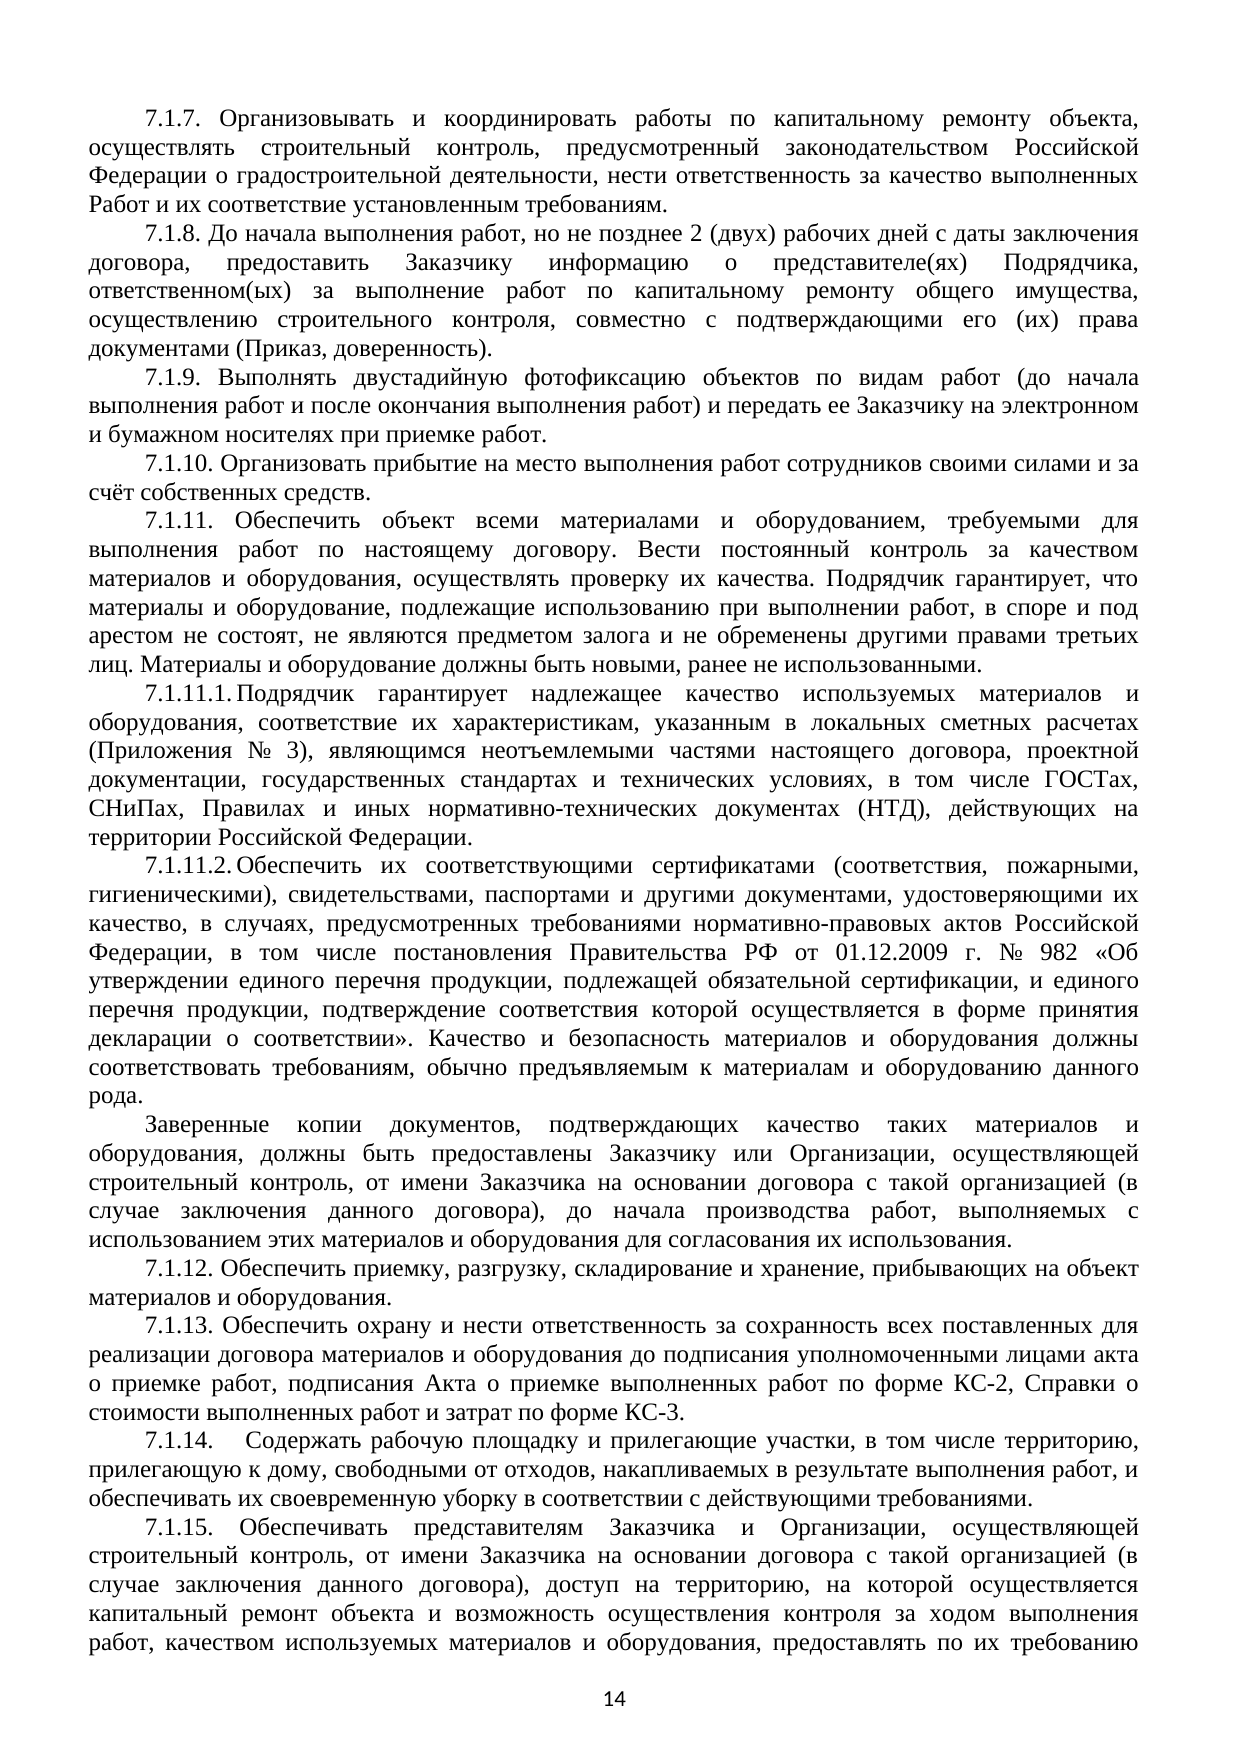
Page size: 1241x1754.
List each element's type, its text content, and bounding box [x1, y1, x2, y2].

text 7.1.9. Выполнять двустадийную фотофиксацию объектов по видам работ (до начала выполнения работ и после окончания выполнения работ) и передать ее Заказчику на электронном и бумажном носителях при приемке работ. [88, 362, 1140, 448]
text 7.1.11. Обеспечить объект всеми материалами и оборудованием, требуемыми для выполнения работ по настоящему договору. Вести постоянный контроль за качеством материалов и оборудования, осуществлять проверку их качества. Подрядчик гарантирует, что материалы и оборудование, подлежащие использованию при выполнении работ, в споре и под арестом не состоят, не являются предметом залога и не обременены другими правами третьих лиц. Материалы и оборудование должны быть новыми, ранее не использованными. [88, 506, 1140, 678]
text 7.1.10. Организовать прибытие на место выполнения работ сотрудников своими силами и за счёт собственных средств. [88, 448, 1140, 506]
text Заверенные копии документов, подтверждающих качество таких материалов и оборудования, должны быть предоставлены Заказчику или Организации, осуществляющей строительный контроль, от имени Заказчика на основании договора с такой организацией (в случае заключения данного договора), до начала производства работ, выполняемых с использованием этих материалов и оборудования для согласования их использования. [88, 1109, 1140, 1253]
text 7.1.7. Организовывать и координировать работы по капитальному ремонту объекта, осуществлять строительный контроль, предусмотренный законодательством Российской Федерации о градостроительной деятельности, нести ответственность за качество выполненных Работ и их соответствие установленным требованиям. [88, 103, 1140, 218]
text 7.1.11.2. Обеспечить их соответствующими сертификатами (соответствия, пожарными, гигиеническими), свидетельствами, паспортами и другими документами, удостоверяющими их качество, в случаях, предусмотренных требованиями нормативно-правовых актов Российской Федерации, в том числе постановления Правительства РФ от 01.12.2009 г. № 982 «Об утверждении единого перечня продукции, подлежащей обязательной сертификации, и единого перечня продукции, подтверждение соответствия которой осуществляется в форме принятия декларации о соответствии». Качество и безопасность материалов и оборудования должны соответствовать требованиям, обычно предъявляемым к материалам и оборудованию данного рода. [88, 851, 1140, 1109]
text 7.1.11.1. Подрядчик гарантирует надлежащее качество используемых материалов и оборудования, соответствие их характеристикам, указанным в локальных сметных расчетах (Приложения № 3), являющимся неотъемлемыми частями настоящего договора, проектной документации, государственных стандартах и технических условиях, в том числе ГОСТах, СНиПах, Правилах и иных нормативно-технических документах (НТД), действующих на территории Российской Федерации. [88, 678, 1140, 851]
text 7.1.12. Обеспечить приемку, разгрузку, складирование и хранение, прибывающих на объект материалов и оборудования. [88, 1253, 1140, 1311]
text 7.1.14. Содержать рабочую площадку и прилегающие участки, в том числе территорию, прилегающую к дому, свободными от отходов, накапливаемых в результате выполнения работ, и обеспечивать их своевременную уборку в соответствии с действующими требованиями. [88, 1426, 1140, 1512]
text 7.1.8. До начала выполнения работ, но не позднее 2 (двух) рабочих дней с даты заключения договора, предоставить Заказчику информацию о представителе(ях) Подрядчика, ответственном(ых) за выполнение работ по капитальному ремонту общего имущества, осуществлению строительного контроля, совместно с подтверждающими его (их) права документами (Приказ, доверенность). [88, 218, 1140, 362]
text 7.1.13. Обеспечить охрану и нести ответственность за сохранность всех поставленных для реализации договора материалов и оборудования до подписания уполномоченными лицами акта о приемке работ, подписания Акта о приемке выполненных работ по форме КС-2, Справки о стоимости выполненных работ и затрат по форме КС-3. [88, 1311, 1140, 1426]
